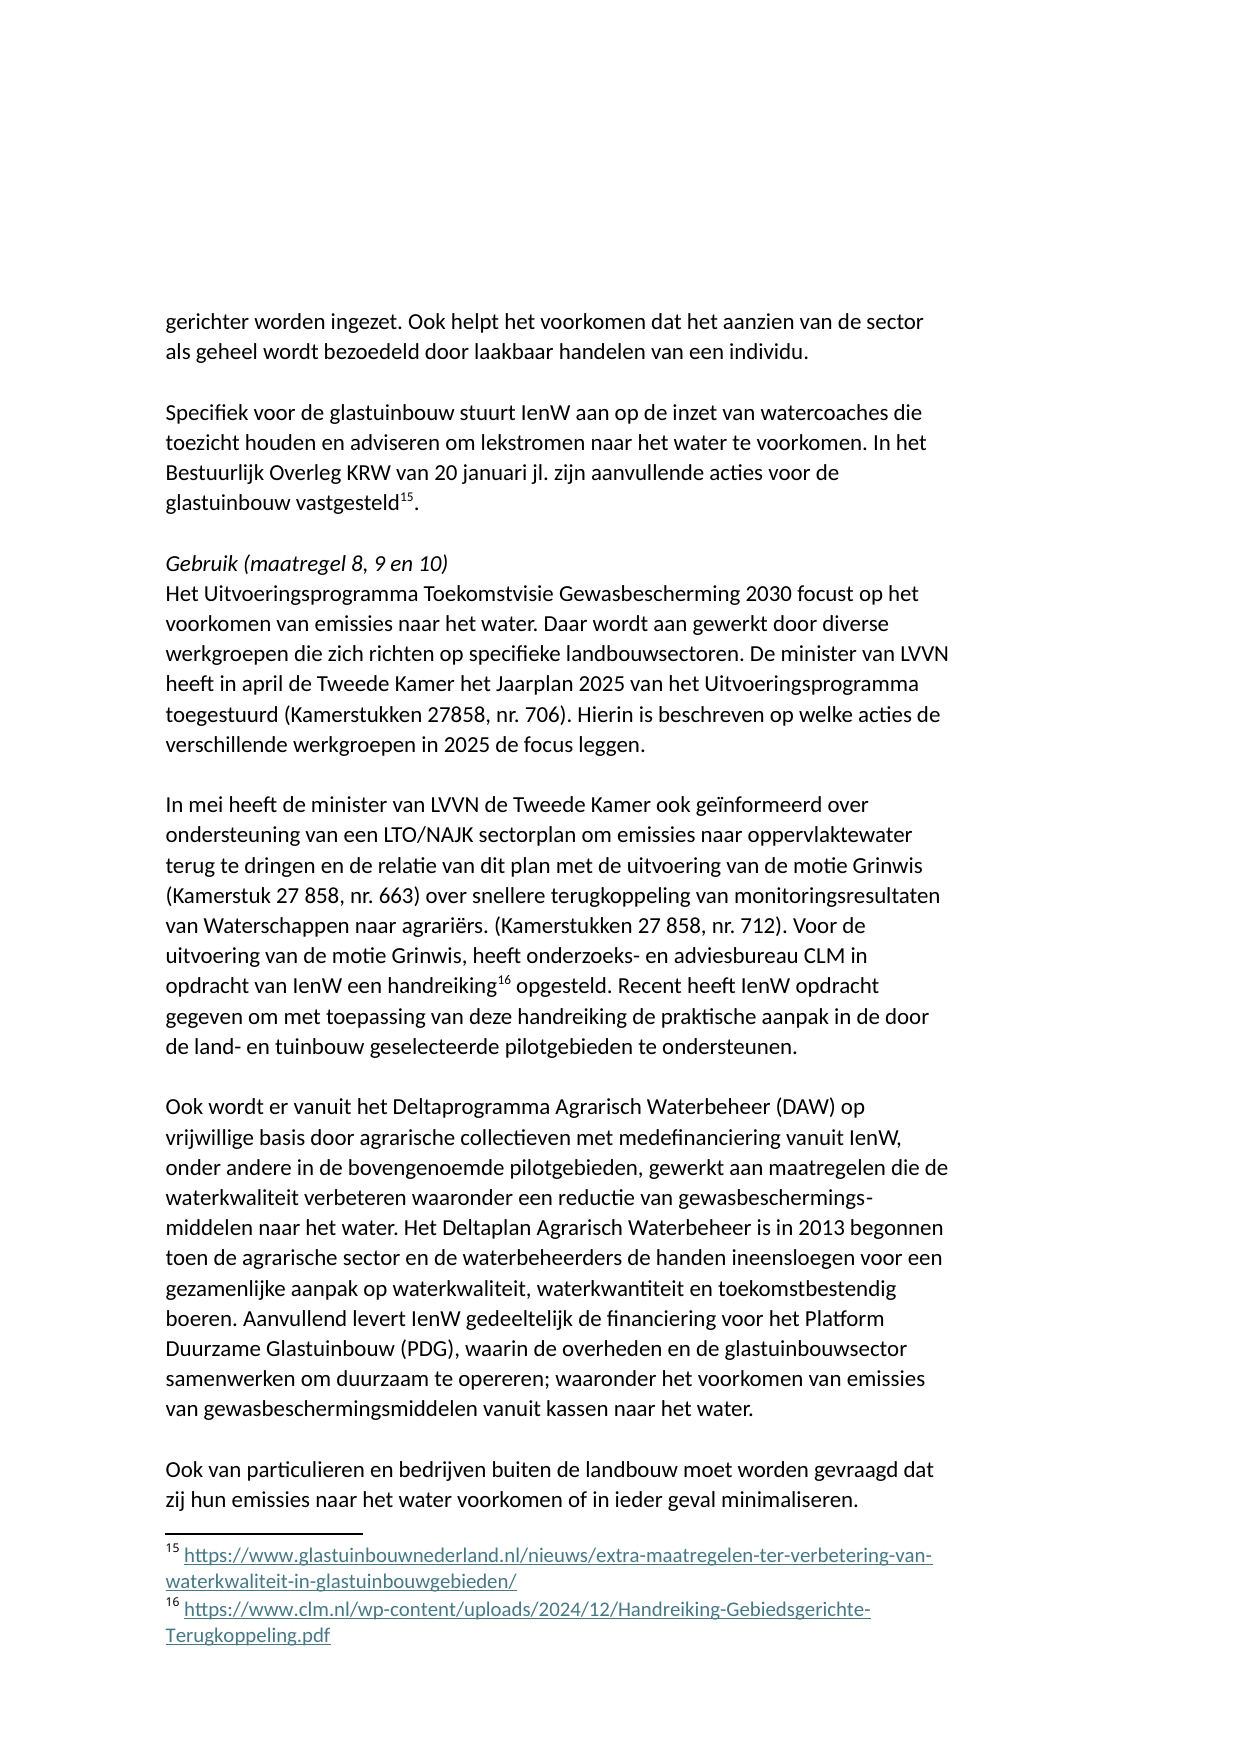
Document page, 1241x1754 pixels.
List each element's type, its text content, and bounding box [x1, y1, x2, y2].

text Ook wordt er vanuit het Deltaprogramma Agrarisch Waterbeheer (DAW) op vrijwillige basis door agrarische collectieven met medefinanciering vanuit IenW, onder andere in de bovengenoemde pilotgebieden, gewerkt aan maatregelen die de waterkwaliteit verbeteren waaronder een reductie van gewasbeschermingsmiddelen naar het water. Het Deltaplan Agrarisch Waterbeheer is in 2013 begonnen toen de agrarische sector en de waterbeheerders de handen ineensloegen voor een gezamenlijke aanpak op waterkwaliteit, waterkwantiteit en toekomstbestendig boeren. Aanvullend levert IenW gedeeltelijk de financiering voor het Platform Duurzame Glastuinbouw (PDG), waarin de overheden en de glastuinbouwsector samenwerken om duurzaam te opereren; waaronder het voorkomen van emissies van gewasbeschermingsmiddelen vanuit kassen naar het water. [165, 1092, 951, 1423]
text Gebruik (maatregel 8, 9 en 10) [165, 549, 951, 577]
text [165, 307, 951, 365]
text Het Uitvoeringsprogramma Toekomstvisie Gewasbescherming 2030 focust op het voorkomen van emissies naar het water. Daar wordt aan gewerkt door diverse werkgroepen die zich richten op specifieke landbouwsectoren. De minister van LVVN heeft in april de Tweede Kamer het Jaarplan 2025 van het Uitvoeringsprogramma toegestuurd (Kamerstukken 27858, nr. 706). Hierin is beschreven op welke acties de verschillende werkgroepen in 2025 de focus leggen. [165, 579, 951, 758]
text In mei heeft de minister van LVVN de Tweede Kamer ook geïnformeerd over ondersteuning van een LTO/NAJK sectorplan om emissies naar oppervlaktewater terug te dringen en de relatie van dit plan met de uitvoering van de motie Grinwis (Kamerstuk 27 858, nr. 663) over snellere terugkoppeling van monitoringsresultaten van Waterschappen naar agrariërs. (Kamerstukken 27 858, nr. 712). Voor de uitvoering van de motie Grinwis, heeft onderzoeks- en adviesbureau CLM in opdracht van IenW een handreiking opgesteld. Recent heeft IenW opdracht gegeven om met toepassing van deze handreiking de praktische aanpak in de door de land- en tuinbouw geselecteerde pilotgebieden te ondersteunen. [165, 790, 951, 1060]
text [165, 1455, 951, 1513]
text Specifiek voor de glastuinbouw stuurt IenW aan op de inzet van watercoaches die toezicht houden en adviseren om lekstromen naar het water te voorkomen. In het Bestuurlijk Overleg KRW van 20 januari jl. zijn aanvullende acties voor de glastuinbouw vastgesteld. [165, 398, 951, 516]
